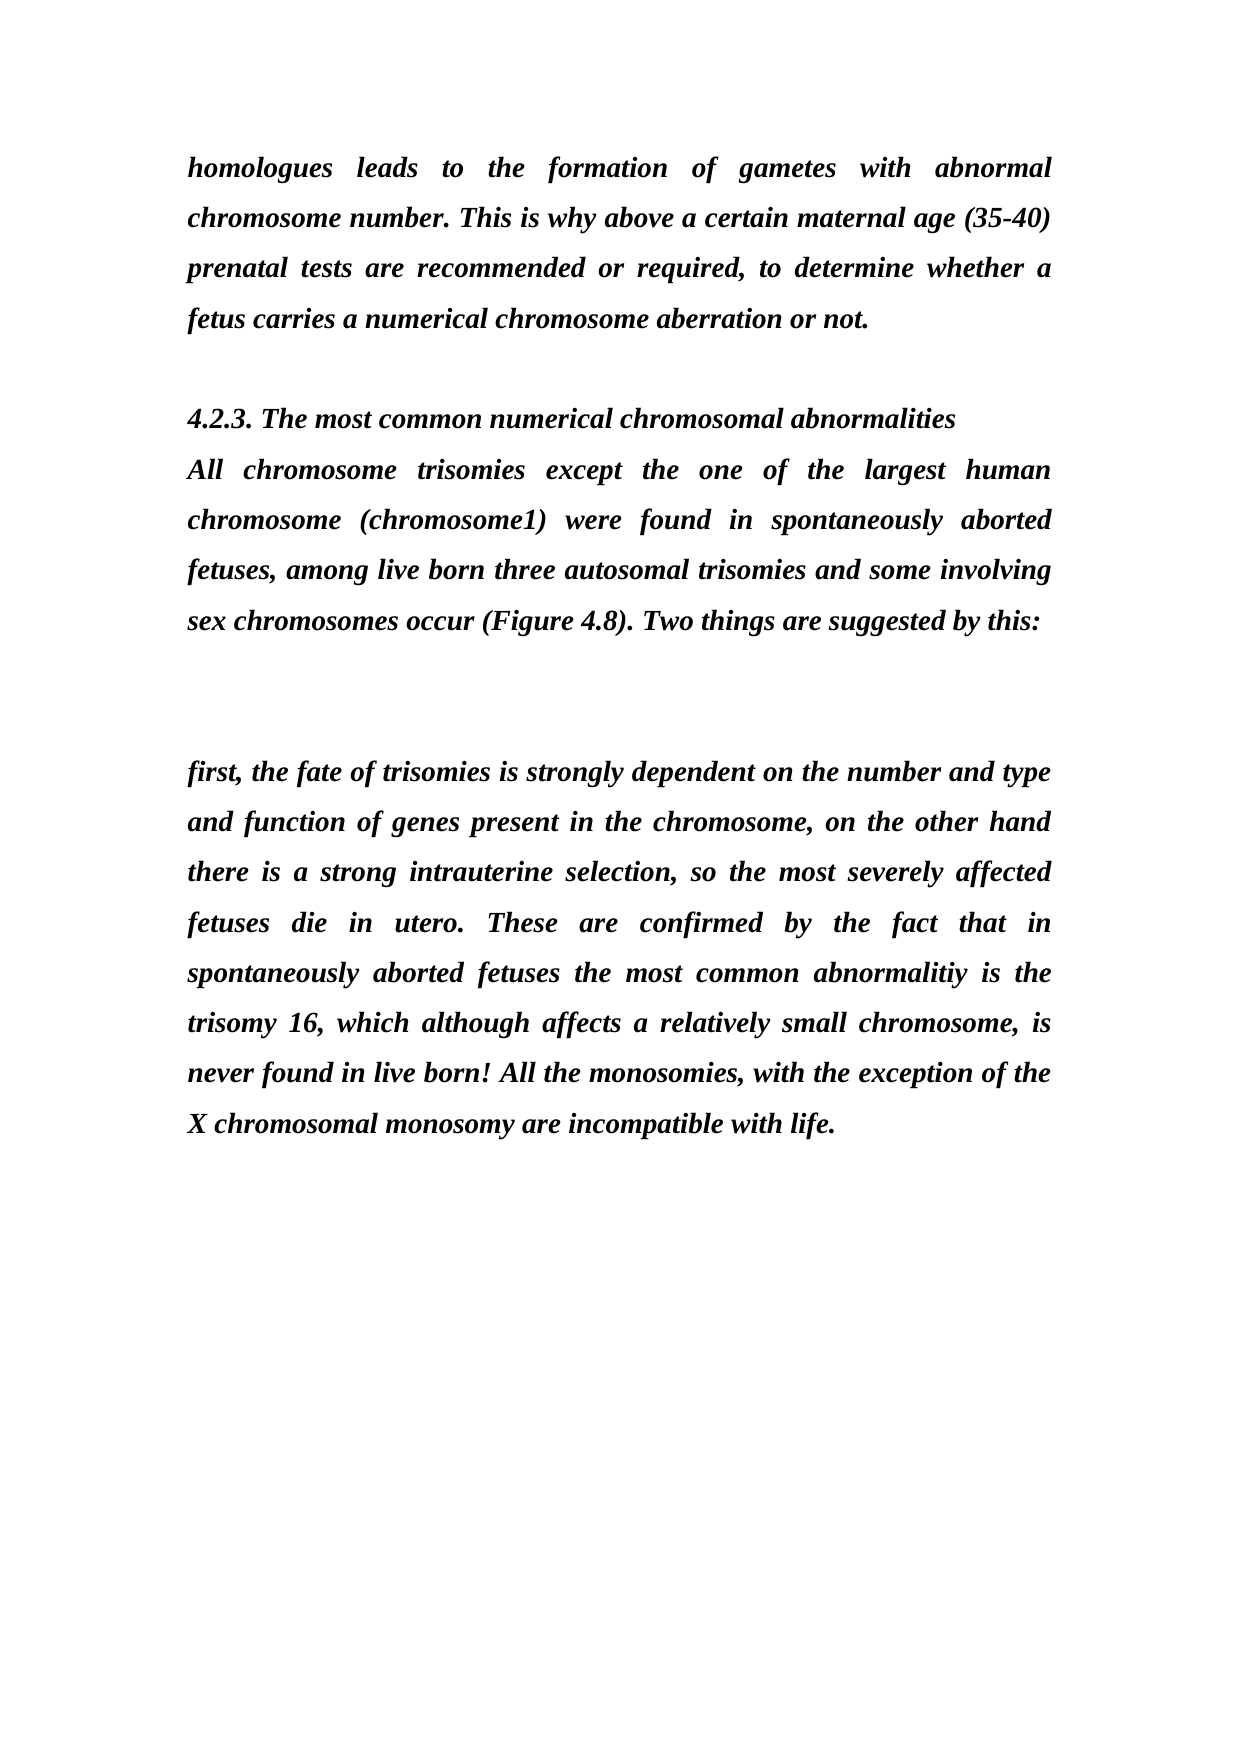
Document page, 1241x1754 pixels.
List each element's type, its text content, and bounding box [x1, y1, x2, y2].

text 4.2.3. The most common numerical chromosomal abnormalities [187, 402, 1053, 435]
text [187, 150, 1053, 334]
text All chromosome trisomies except the one of the largest human chromosome (chromosome1) were found in spontaneously aborted fetuses, among live born three autosomal trisomies and some involving sex chromosomes occur (Figure 4.8). Two things are suggested by this: [187, 452, 1053, 636]
text first, the fate of trisomies is strongly dependent on the number and type and function of genes present in the chromosome, on the other hand there is a strong intrauterine selection, so the most severely affected fetuses die in utero. These are confirmed by the fact that in spontaneously aborted fetuses the most common abnormalitiy is the trisomy 16, which although affects a relatively small chromosome, is never found in live born! All the monosomies, with the exception of the X chromosomal monosomy are incompatible with life. [187, 754, 1053, 1139]
